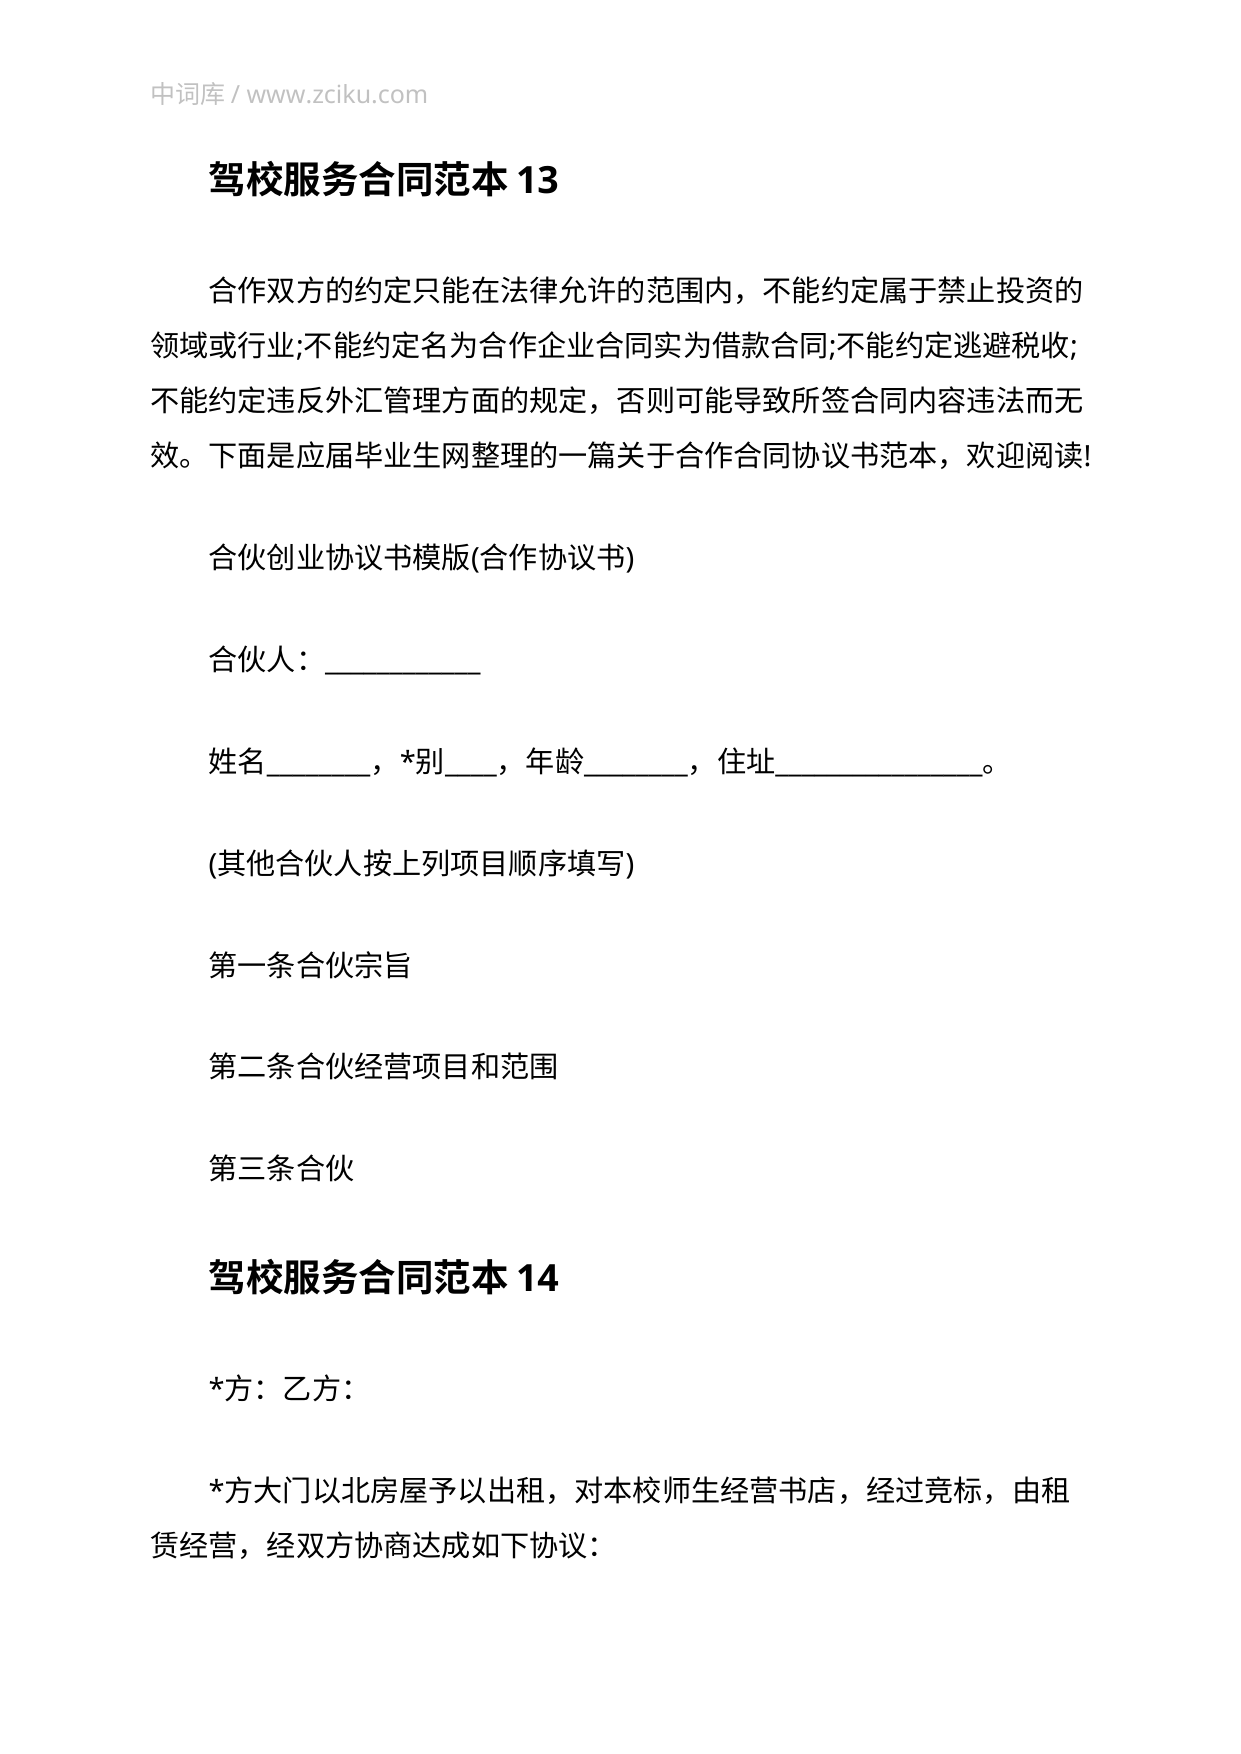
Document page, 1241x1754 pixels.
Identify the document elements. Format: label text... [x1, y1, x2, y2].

text *方：乙方： [150, 1365, 1090, 1408]
text 合作双方的约定只能在法律允许的范围内，不能约定属于禁止投资的领域或行业;不能约定名为合作企业合同实为借款合同;不能约定逃避税收;不能约定违反外汇管理方面的规定，否则可能导致所签合同内容违法而无效。下面是应届毕业生网整理的一篇关于合作合同协议书范本，欢迎阅读! [150, 268, 1090, 475]
text *方大门以北房屋予以出租，对本校师生经营书店，经过竞标，由租赁经营，经双方协商达成如下协议： [150, 1467, 1090, 1564]
text 姓名________，*别____，年龄________，住址________________。 [150, 738, 1090, 781]
text 第二条合伙经营项目和范围 [150, 1044, 1090, 1086]
text 合伙人：____________ [150, 636, 1090, 679]
text 合伙创业协议书模版(合作协议书) [150, 534, 1090, 577]
text 第一条合伙宗旨 [150, 942, 1090, 984]
text (其他合伙人按上列项目顺序填写) [150, 840, 1090, 883]
text 驾校服务合同范本14 [150, 1248, 1090, 1302]
text 驾校服务合同范本13 [150, 150, 1090, 204]
text 第三条合伙 [150, 1146, 1090, 1188]
